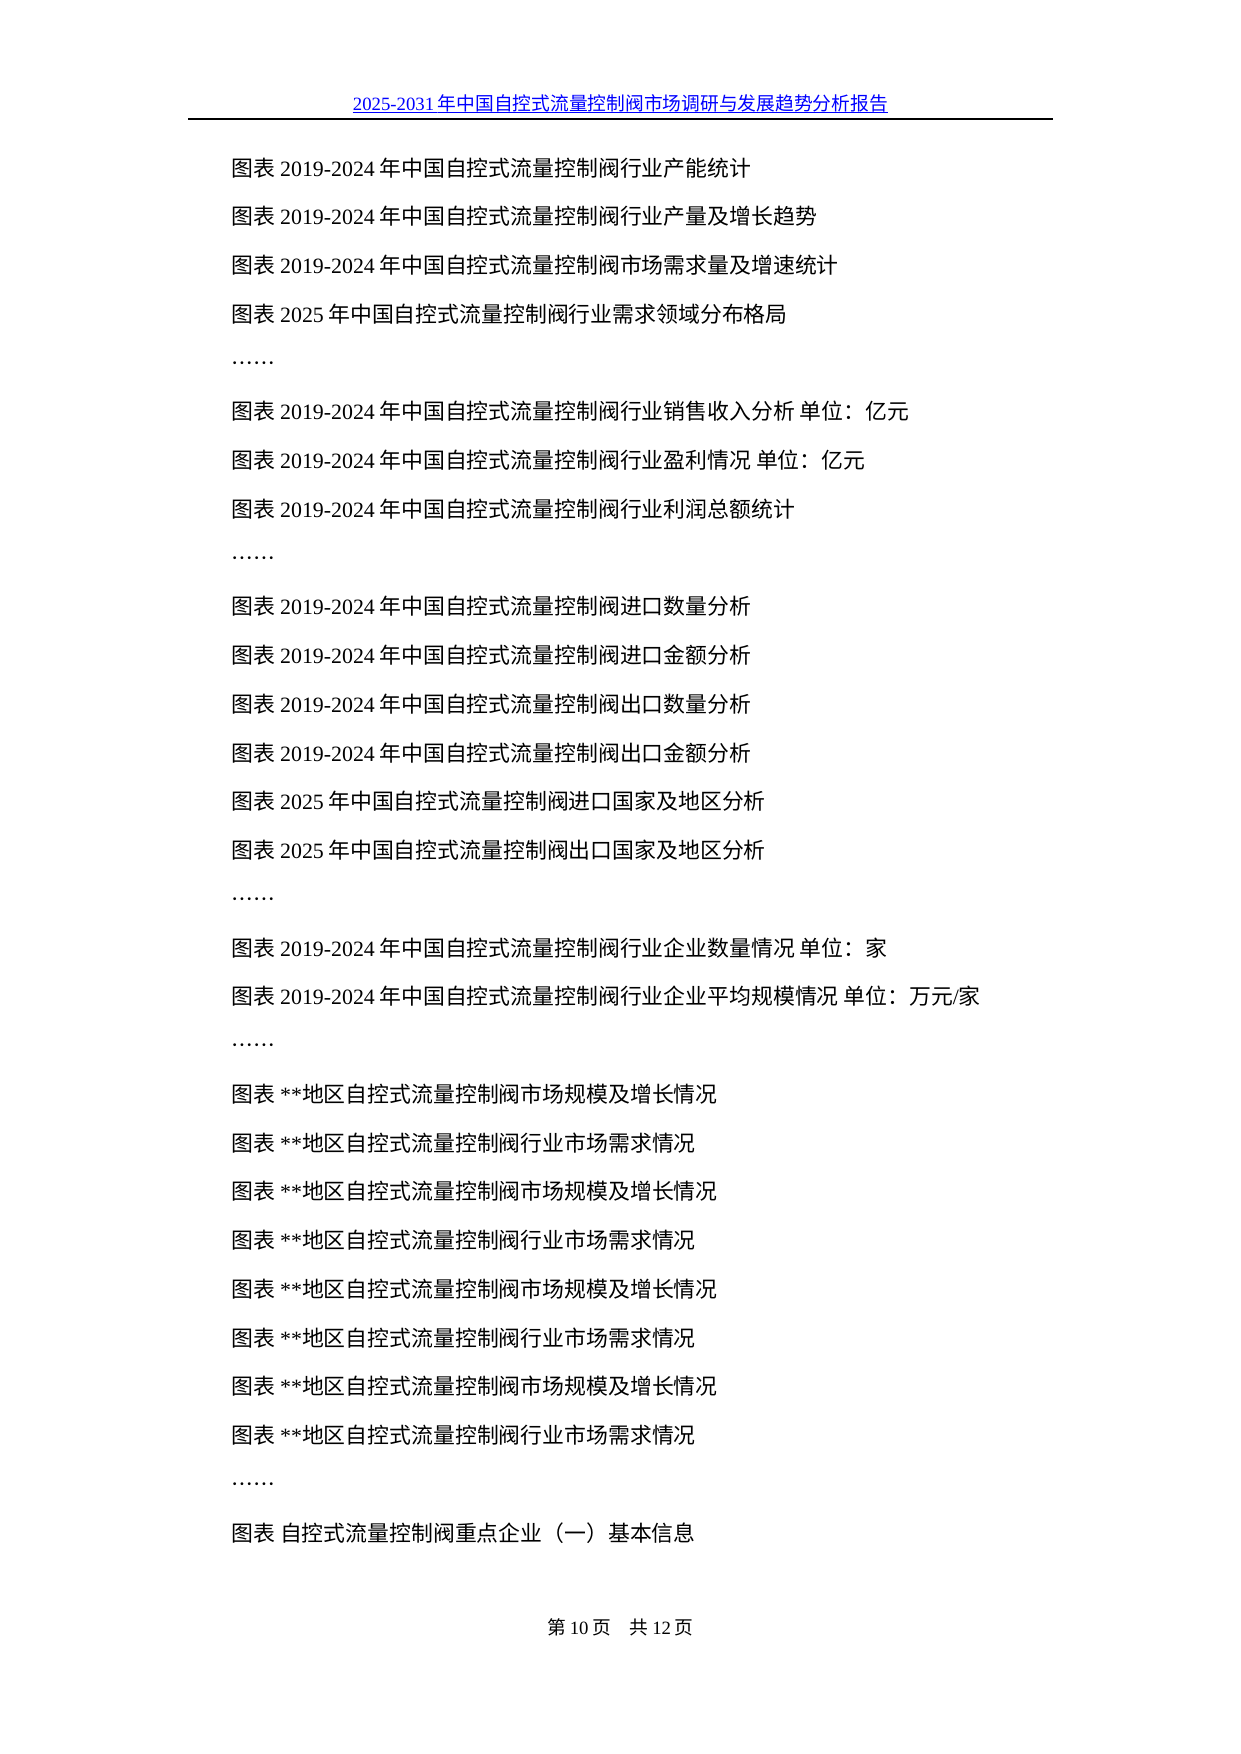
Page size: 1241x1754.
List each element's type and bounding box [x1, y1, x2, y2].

text [187, 150, 1053, 1548]
